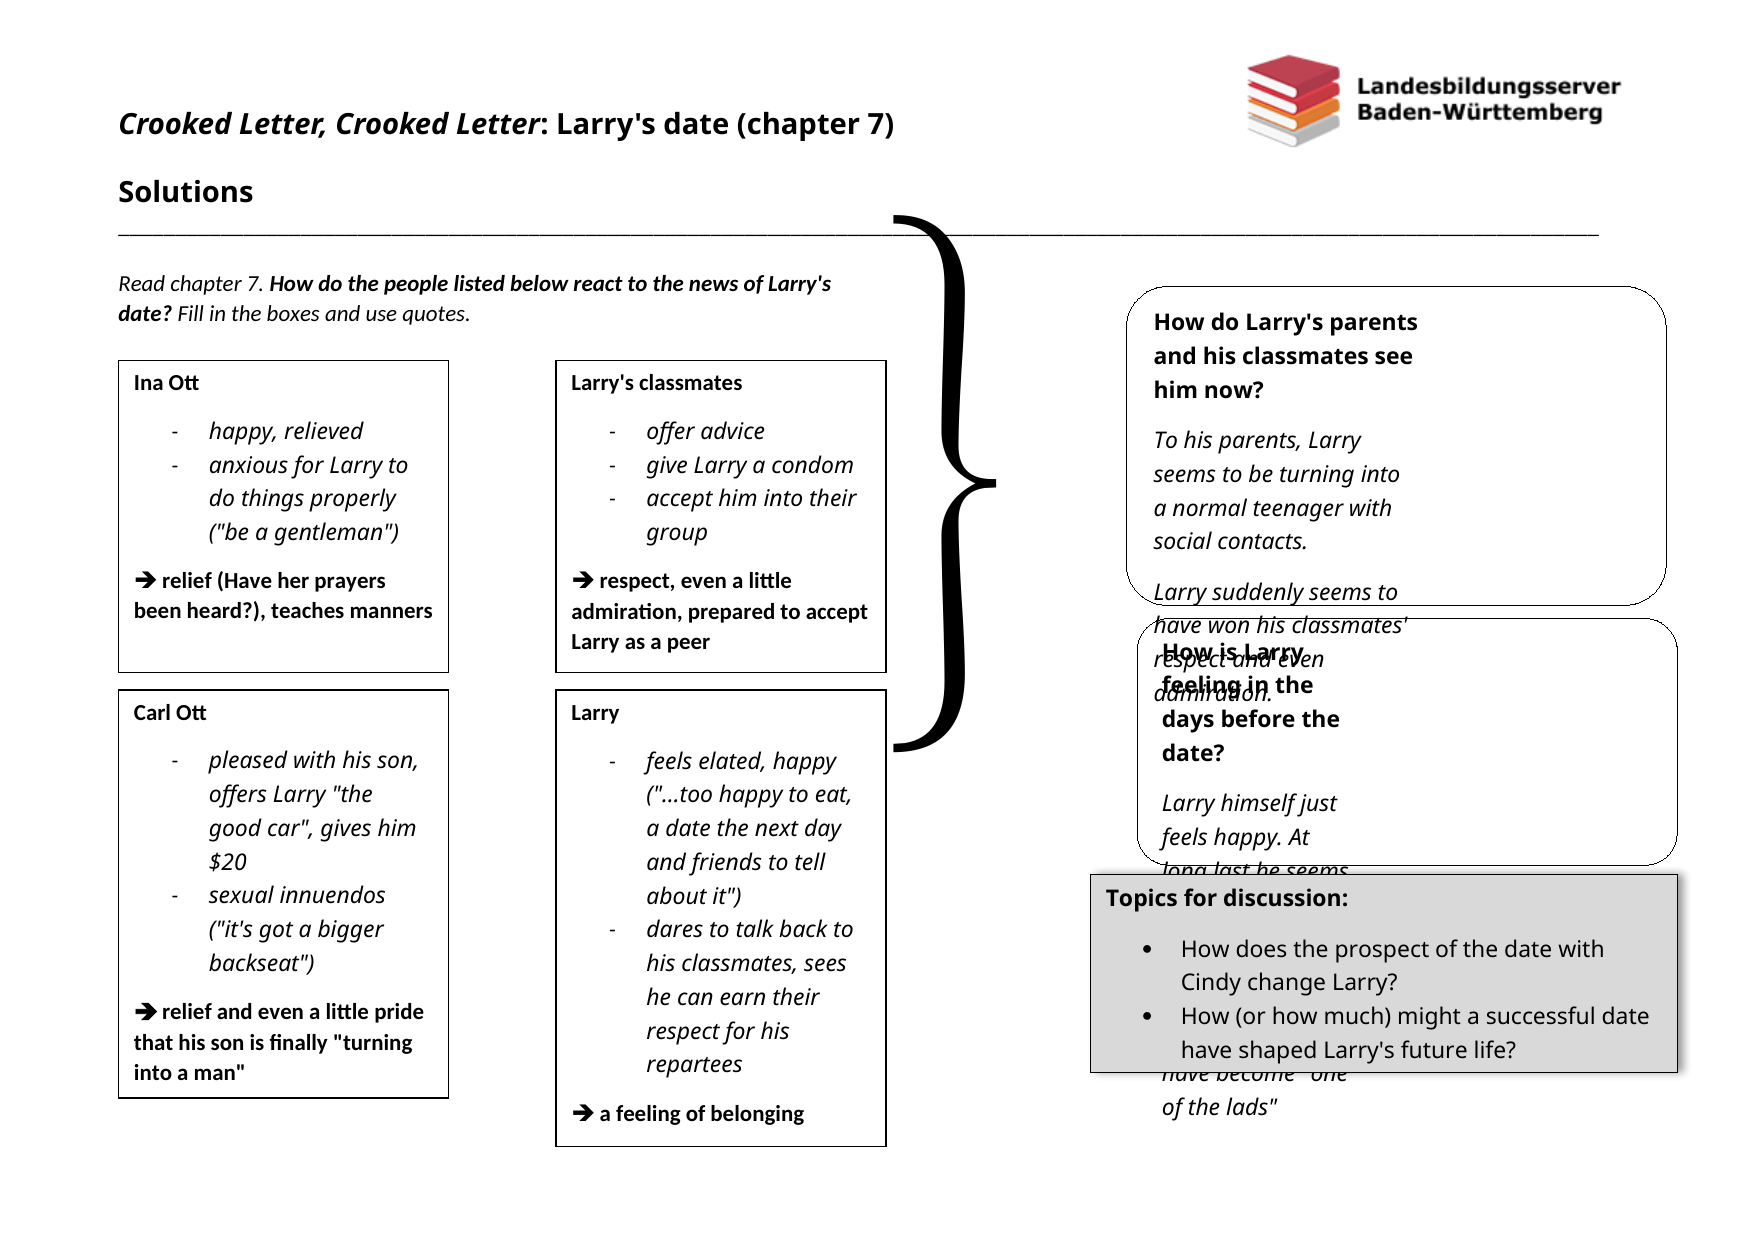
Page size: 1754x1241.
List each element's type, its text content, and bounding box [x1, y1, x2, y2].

text Read chapter 7. How do the people listed below react to the news of Larry's date? Fill in the boxes and use quotes. [963, 269, 1606, 327]
picture [1229, 39, 1630, 153]
text Read chapter 7. How do the people listed below react to the news of Larry's date? Fill in the boxes and use quotes. [118, 269, 944, 327]
